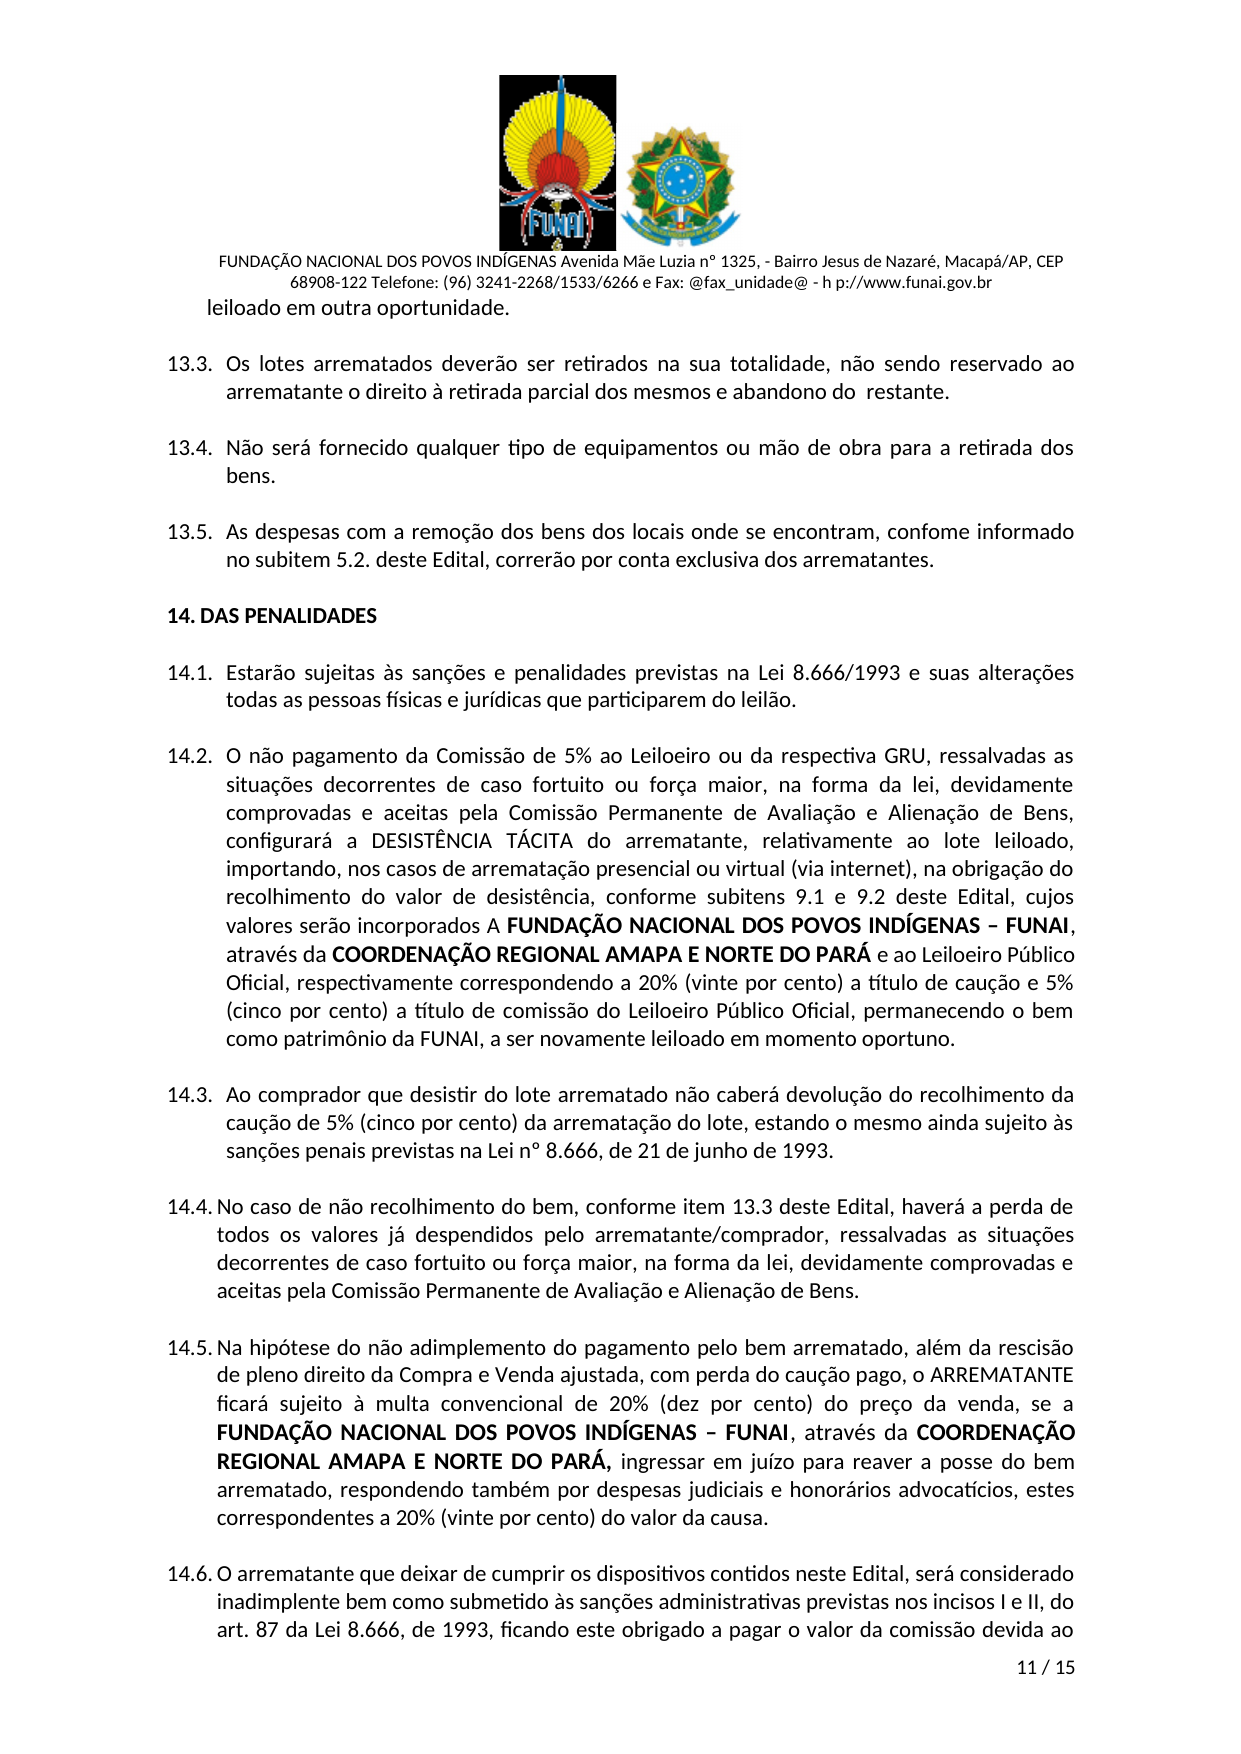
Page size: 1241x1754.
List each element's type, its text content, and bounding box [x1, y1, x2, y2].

list As despesas com a remoção dos bens dos locais onde se encontram, confome informado no subitem 5.2. deste Edital, correrão por conta exclusiva dos arrematantes. [167, 517, 1076, 573]
picture [616, 123, 743, 250]
list Na hipótese do não adimplemento do pagamento pelo bem arrematado, além da rescisão de pleno direito da Compra e Venda ajustada, com perda do caução pago, o ARREMATANTE ficará sujeito à multa convencional de 20% (dez por cento) do preço da venda, se a FUNDAÇÃO NACIONAL DOS POVOS INDÍGENAS – FUNAI, através da COORDENAÇÃO REGIONAL AMAPA E NORTE DO PARÁ, ingressar em juízo para reaver a posse do bem arrematado, respondendo também por despesas judiciais e honorários advocatícios, estes correspondentes a 20% (vinte por cento) do valor da causa. [167, 1333, 1076, 1531]
list Os lotes arrematados deverão ser retirados na sua totalidade, não sendo reservado ao arrematante o direito à retirada parcial dos mesmos e abandono do restante. [167, 349, 1076, 405]
list O não pagamento da Comissão de 5% ao Leiloeiro ou da respectiva GRU, ressalvadas as situações decorrentes de caso fortuito ou força maior, na forma da lei, devidamente comprovadas e aceitas pela Comissão Permanente de Avaliação e Alienação de Bens, configurará a DESISTÊNCIA TÁCITA do arrematante, relativamente ao lote leiloado, importando, nos casos de arrematação presencial ou virtual (via internet), na obrigação do recolhimento do valor de desistência, conforme subitens 9.1 e 9.2 deste Edital, cujos valores serão incorporados A FUNDAÇÃO NACIONAL DOS POVOS INDÍGENAS – FUNAI, através da COORDENAÇÃO REGIONAL AMAPA E NORTE DO PARÁ e ao Leiloeiro Público Oficial, respectivamente correspondendo a 20% (vinte por cento) a título de caução e 5% (cinco por cento) a título de comissão do Leiloeiro Público Oficial, permanecendo o bem como patrimônio da FUNAI, a ser novamente leiloado em momento oportuno. [167, 742, 1076, 1052]
list DAS PENALIDADES [167, 602, 1076, 629]
list No caso de não recolhimento do bem, conforme item 13.3 deste Edital, haverá a perda de todos os valores já despendidos pelo arrematante/comprador, ressalvadas as situações decorrentes de caso fortuito ou força maior, na forma da lei, devidamente comprovadas e aceitas pela Comissão Permanente de Avaliação e Alienação de Bens. [167, 1192, 1076, 1304]
list Ao comprador que desistir do lote arrematado não caberá devolução do recolhimento da caução de 5% (cinco por cento) da arrematação do lote, estando o mesmo ainda sujeito às sanções penais previstas na Lei nº 8.666, de 21 de junho de 1993. [167, 1080, 1076, 1164]
list Estarão sujeitas às sanções e penalidades previstas na Lei 8.666/1993 e suas alterações todas as pessoas físicas e jurídicas que participarem do leilão. [167, 658, 1076, 714]
list Não será fornecido qualquer tipo de equipamentos ou mão de obra para a retirada dos bens. [167, 433, 1076, 489]
